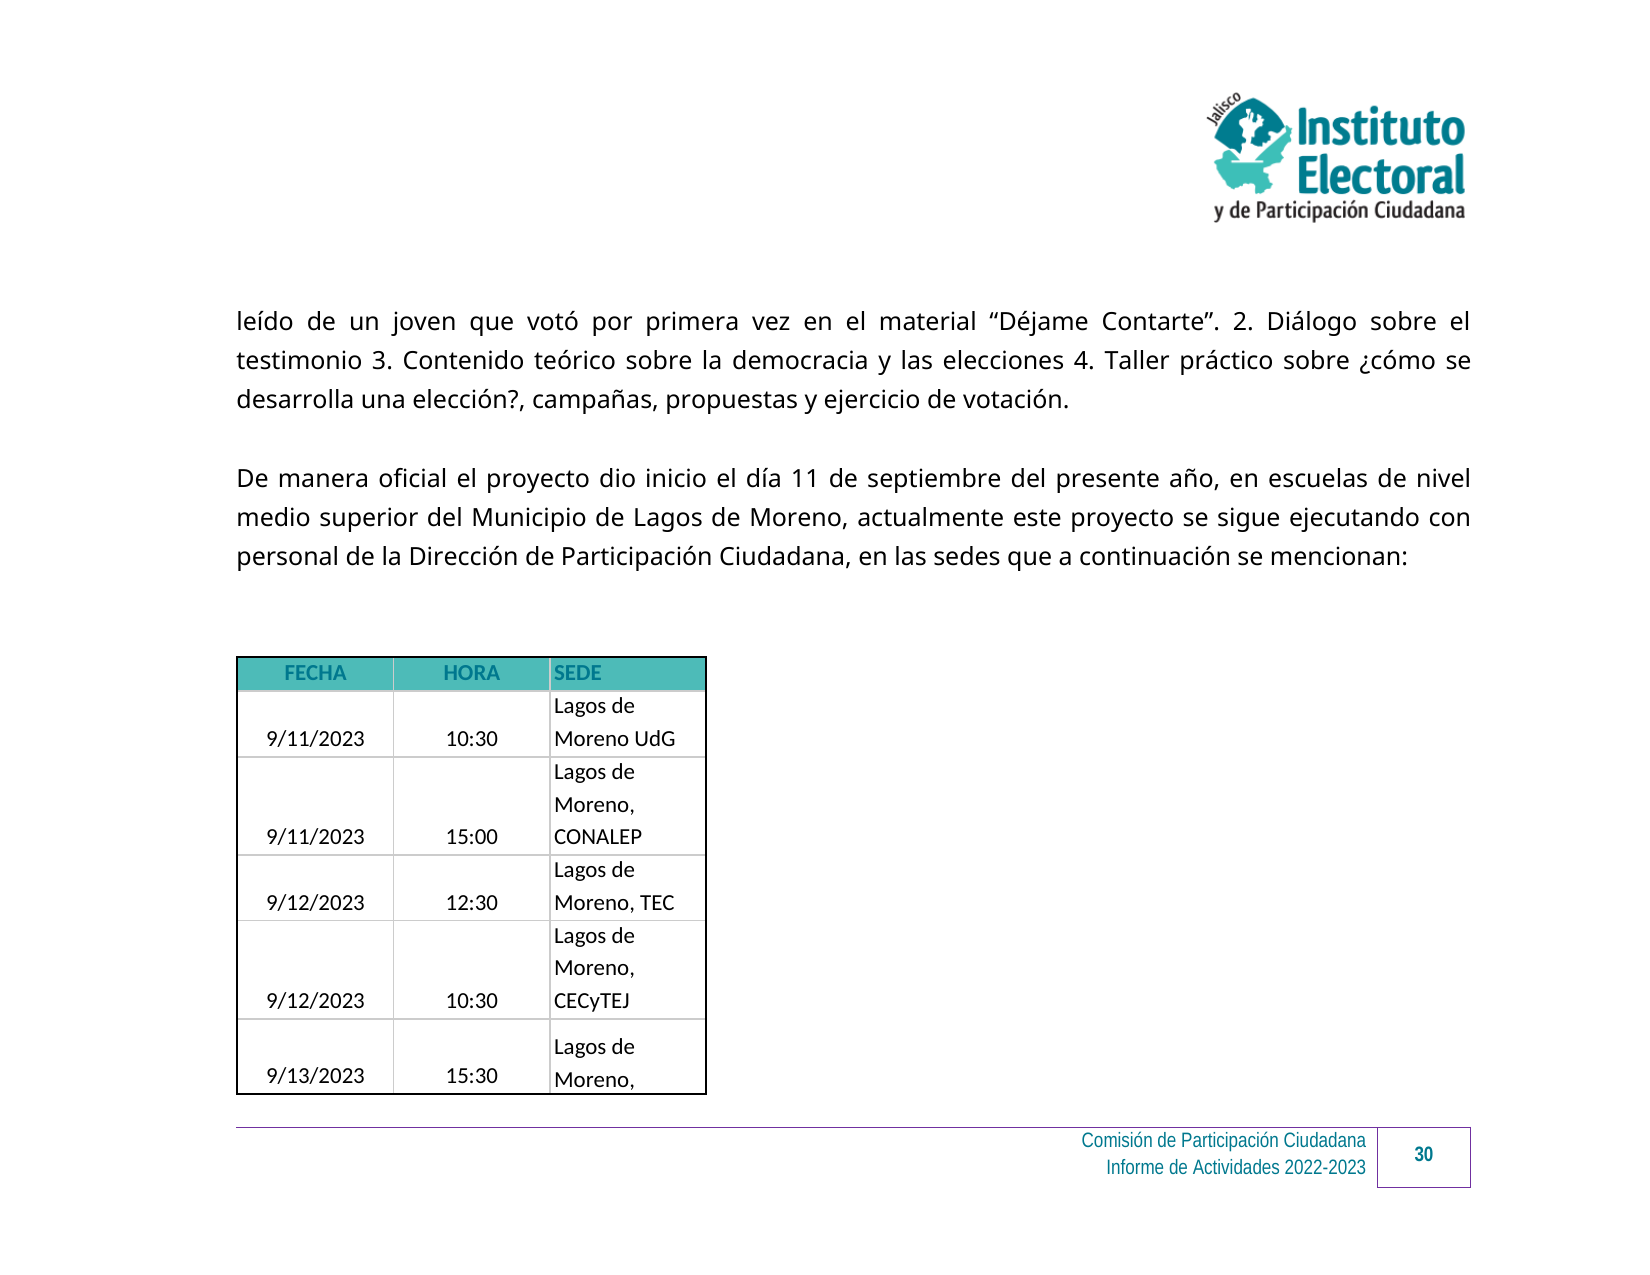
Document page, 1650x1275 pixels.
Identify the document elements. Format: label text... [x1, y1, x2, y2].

table_cell 10:30 [394, 921, 549, 1018]
text De manera oficial el proyecto dio inicio el día 11 de septiembre del presente año, en escuelas de nivel medio superior del Municipio de Lagos de Moreno, actualmente este proyecto se sigue ejecutando con personal de la Dirección de Participación Ciudadana, en las sedes que a continuación se mencionan: [236, 460, 1473, 573]
table_header FECHA [238, 658, 393, 690]
table_header SEDE [551, 658, 705, 690]
table_cell Lagos de Moreno, COBAEJ 18 [551, 1020, 705, 1093]
table_cell 15:30 [394, 1020, 549, 1093]
table_cell Lagos de Moreno UdG [551, 692, 705, 756]
table_cell 9/11/2023 [238, 758, 393, 854]
table_header HORA [394, 658, 549, 690]
table_cell 15:00 [394, 758, 549, 854]
table_cell Lagos de Moreno, CECyTEJ [551, 921, 705, 1018]
table_cell 12:30 [394, 856, 549, 919]
table_cell 9/13/2023 [238, 1020, 393, 1093]
table_cell 10:30 [394, 692, 549, 756]
picture [1197, 81, 1473, 227]
table_cell Lagos de Moreno, TEC [551, 856, 705, 919]
table_cell 9/11/2023 [238, 692, 393, 756]
table_cell Lagos de Moreno, CONALEP [551, 758, 705, 854]
table_cell 9/12/2023 [238, 856, 393, 919]
table_cell 9/12/2023 [238, 921, 393, 1018]
